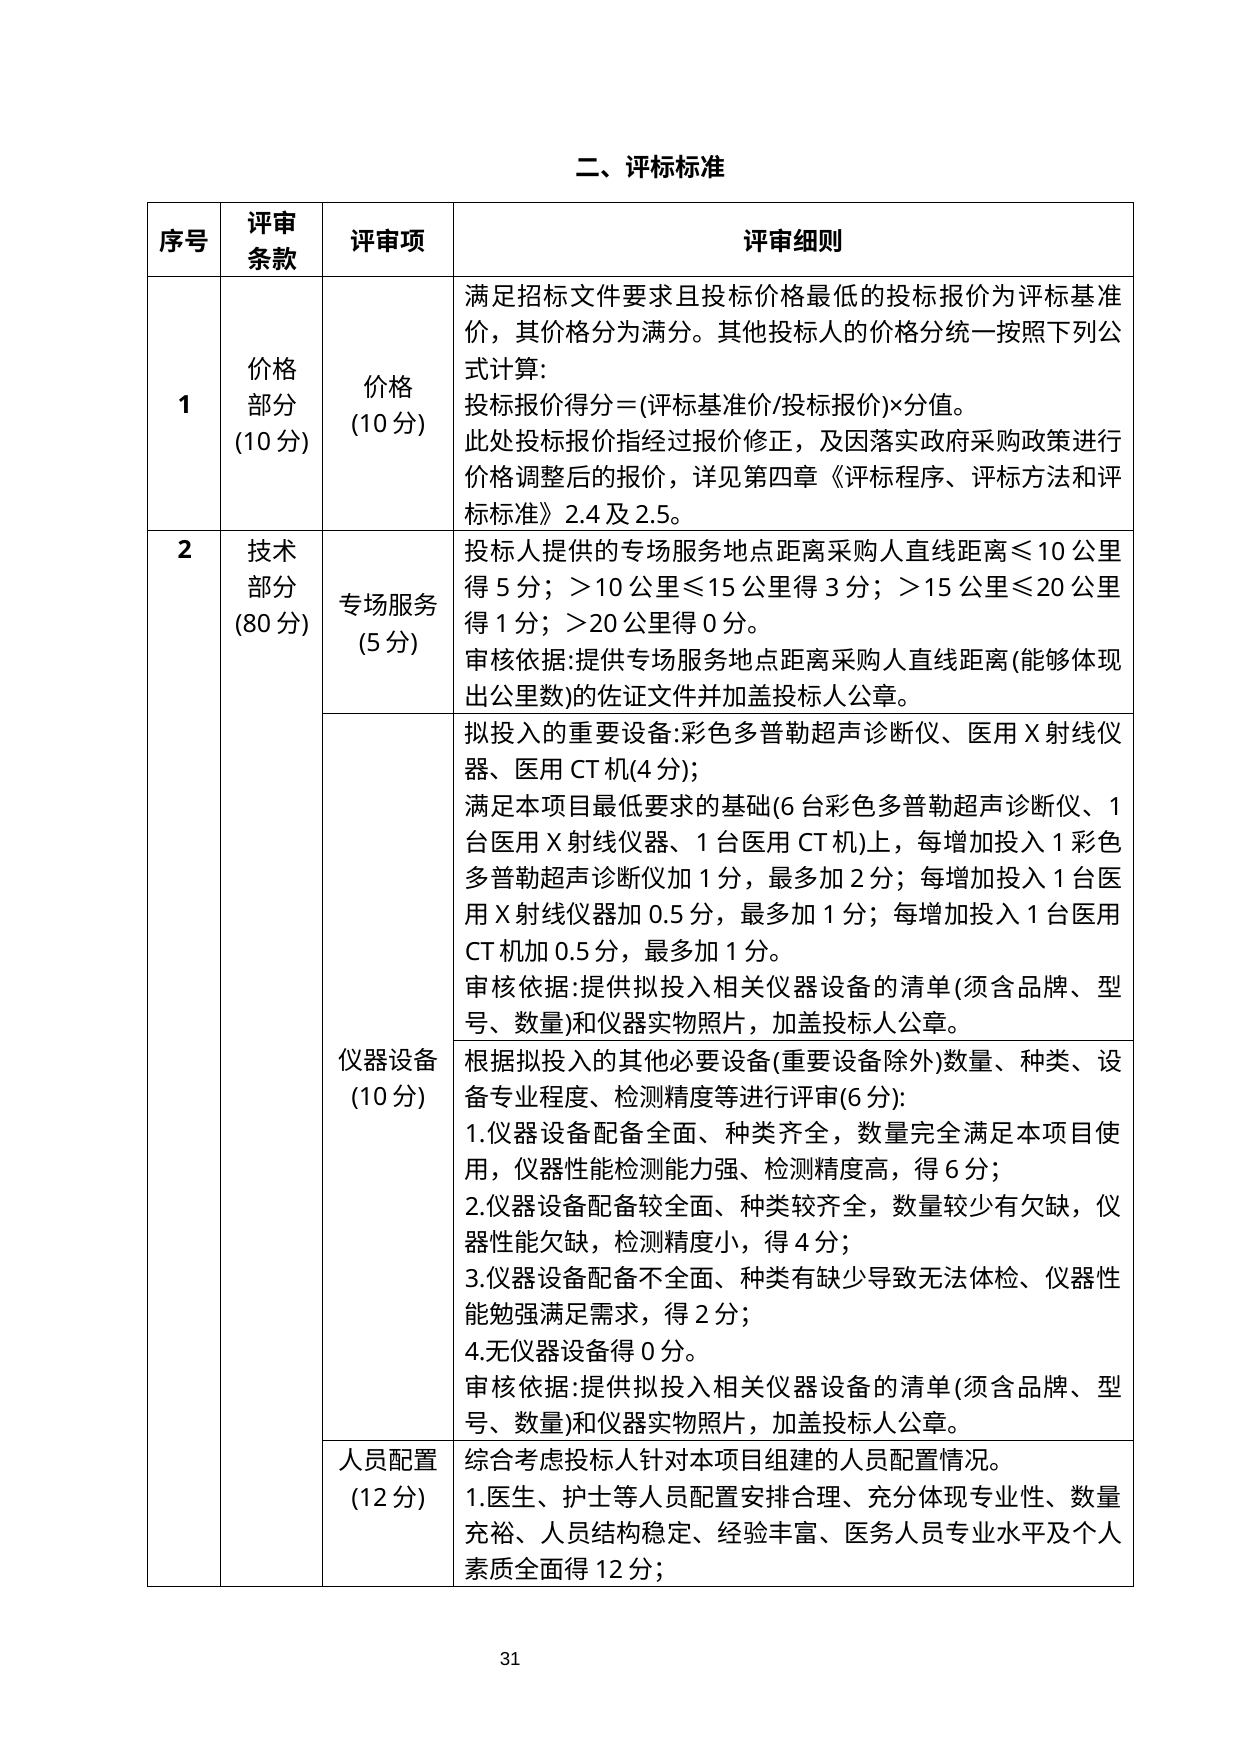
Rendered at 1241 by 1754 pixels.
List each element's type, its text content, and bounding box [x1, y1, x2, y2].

table_cell 投标人提供的专场服务地点距离采购人直线距离≤10公里得5分；＞10公里≤15公里得3分；＞15公里≤20公里得1分；＞20公里得0分。 审核依据:提供专场服务地点距离采购人直线距离(能够体现出公里数)的佐证文件并加盖投标人公章。 [454, 531, 1133, 713]
table_cell 价格 部分 (10分) [221, 277, 322, 530]
table_cell 价格 (10分) [323, 277, 453, 530]
table_header 评审 条款 [221, 203, 322, 276]
table_cell 2 [148, 531, 220, 1586]
table_cell 人员配置(12分) [323, 1441, 453, 1586]
table_cell 技术 部分 (80分) [221, 531, 322, 1586]
text 二、评标标准 [177, 148, 1122, 184]
table_cell 拟投入的重要设备:彩色多普勒超声诊断仪、医用X射线仪器、医用CT机(4分)； 满足本项目最低要求的基础(6台彩色多普勒超声诊断仪、1台医用X射线仪器、1台医用CT机)上，每增加投入1彩色多普勒超声诊断仪加1分，最多加2分；每增加投入1台医用X射线仪器加0.5分，最多加1分；每增加投入1台医用CT机加0.5分，最多加1分。 审核依据:提供拟投入相关仪器设备的清单(须含品牌、型号、数量)和仪器实物照片，加盖投标人公章。 [454, 714, 1133, 1040]
table_header 序号 [148, 203, 220, 276]
table_header 评审细则 [454, 203, 1133, 276]
table_cell 满足招标文件要求且投标价格最低的投标报价为评标基准价，其价格分为满分。其他投标人的价格分统一按照下列公式计算: 投标报价得分＝(评标基准价/投标报价)×分值。 此处投标报价指经过报价修正，及因落实政府采购政策进行价格调整后的报价，详见第四章《评标程序、评标方法和评标标准》2.4及2.5。 [454, 277, 1133, 530]
table_cell 专场服务 (5分) [323, 531, 453, 713]
table_header 评审项 [323, 203, 453, 276]
table_cell 根据拟投入的其他必要设备(重要设备除外)数量、种类、设备专业程度、检测精度等进行评审(6分): 1.仪器设备配备全面、种类齐全，数量完全满足本项目使用，仪器性能检测能力强、检测精度高，得6分； 2.仪器设备配备较全面、种类较齐全，数量较少有欠缺，仪器性能欠缺，检测精度小，得4分； 3.仪器设备配备不全面、种类有缺少导致无法体检、仪器性能勉强满足需求，得2分； 4.无仪器设备得0分。 审核依据:提供拟投入相关仪器设备的清单(须含品牌、型号、数量)和仪器实物照片，加盖投标人公章。 [454, 1041, 1133, 1440]
table_cell 1 [148, 277, 220, 530]
table_cell 仪器设备 (10分) [323, 714, 453, 1440]
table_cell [454, 1441, 1133, 1586]
